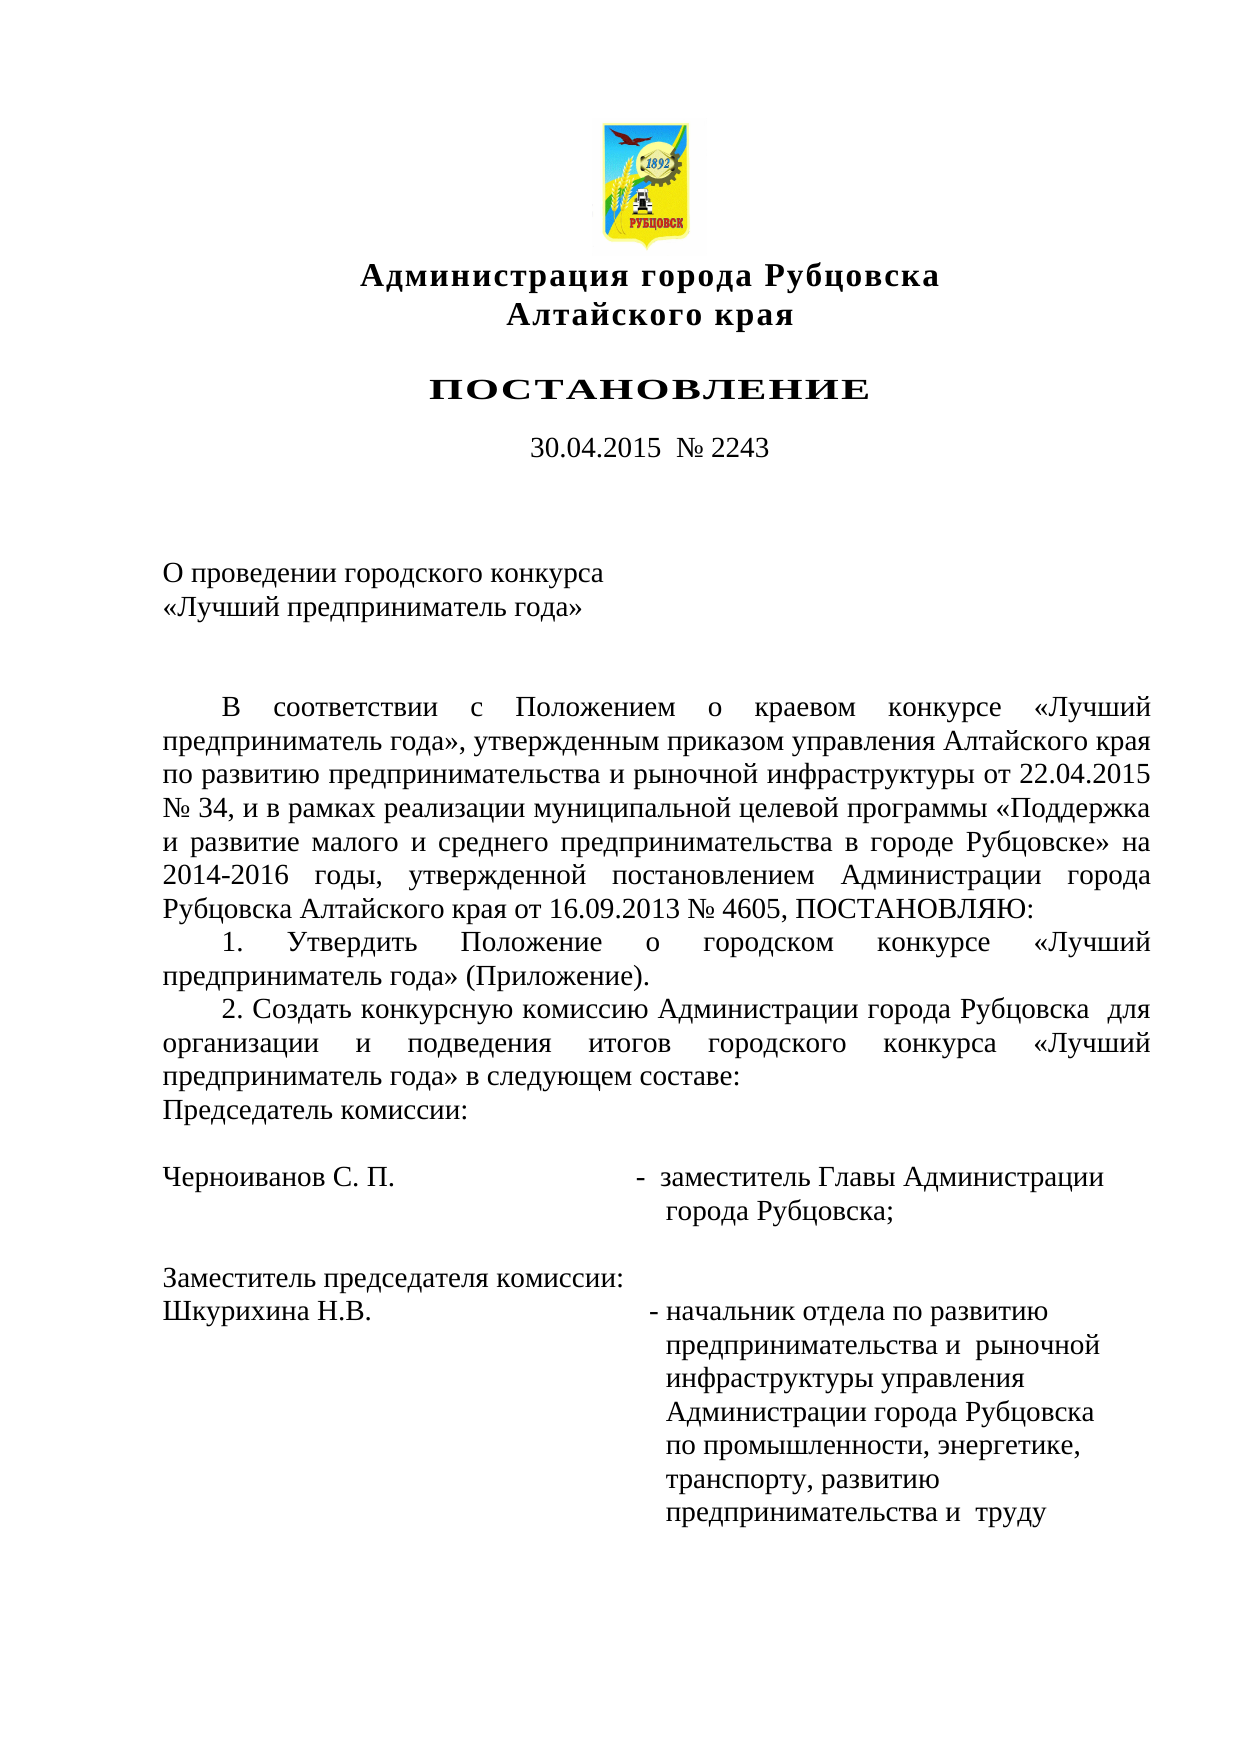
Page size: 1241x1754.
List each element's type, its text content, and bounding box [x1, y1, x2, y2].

text Алтайского края [148, 294, 1152, 332]
text Председатель комиссии: [162, 1092, 1211, 1126]
text по промышленности, энергетике, [148, 1427, 1152, 1461]
text транспорту, развитию [148, 1461, 1152, 1494]
text «Лучший предприниматель года» [162, 589, 1152, 622]
text Черноиванов С. П. - заместитель Главы Администрации [148, 1159, 1152, 1193]
text предпринимательства и рыночной [148, 1327, 1152, 1360]
text ПОСТАНОВЛЕНИЕ [148, 372, 1152, 406]
text 2. Создать конкурсную комиссию Администрации города Рубцовска для организации и подведения итогов городского конкурса «Лучший предприниматель года» в следующем составе: [162, 991, 1152, 1092]
text предпринимательства и труду [148, 1494, 1152, 1528]
text Администрации города Рубцовска [148, 1394, 1152, 1427]
text Администрация города Рубцовска [148, 256, 1152, 294]
text В соответствии с Положением о краевом конкурсе «Лучший предприниматель года», утвержденным приказом управления Алтайского края по развитию предпринимательства и рыночной инфраструктуры от 22.04.2015 № 34, и в рамках реализации муниципальной целевой программы «Поддержка и развитие малого и среднего предпринимательства в городе Рубцовске» на 2014-2016 годы, утвержденной постановлением Администрации города Рубцовска Алтайского края от 16.09.2013 № 4605, ПОСТАНОВЛЯЮ: [162, 689, 1152, 924]
picture [592, 118, 707, 256]
text 30.04.2015 № 2243 [148, 431, 1152, 464]
text инфраструктуры управления [148, 1360, 1152, 1394]
text Шкурихина Н.В. - начальник отдела по развитию [148, 1293, 1152, 1327]
text О проведении городского конкурса [162, 555, 1152, 589]
text Заместитель председателя комиссии: [148, 1260, 1152, 1293]
text города Рубцовска; [148, 1193, 1152, 1226]
text 1. Утвердить Положение о городском конкурсе «Лучший предприниматель года» (Приложение). [162, 924, 1152, 991]
